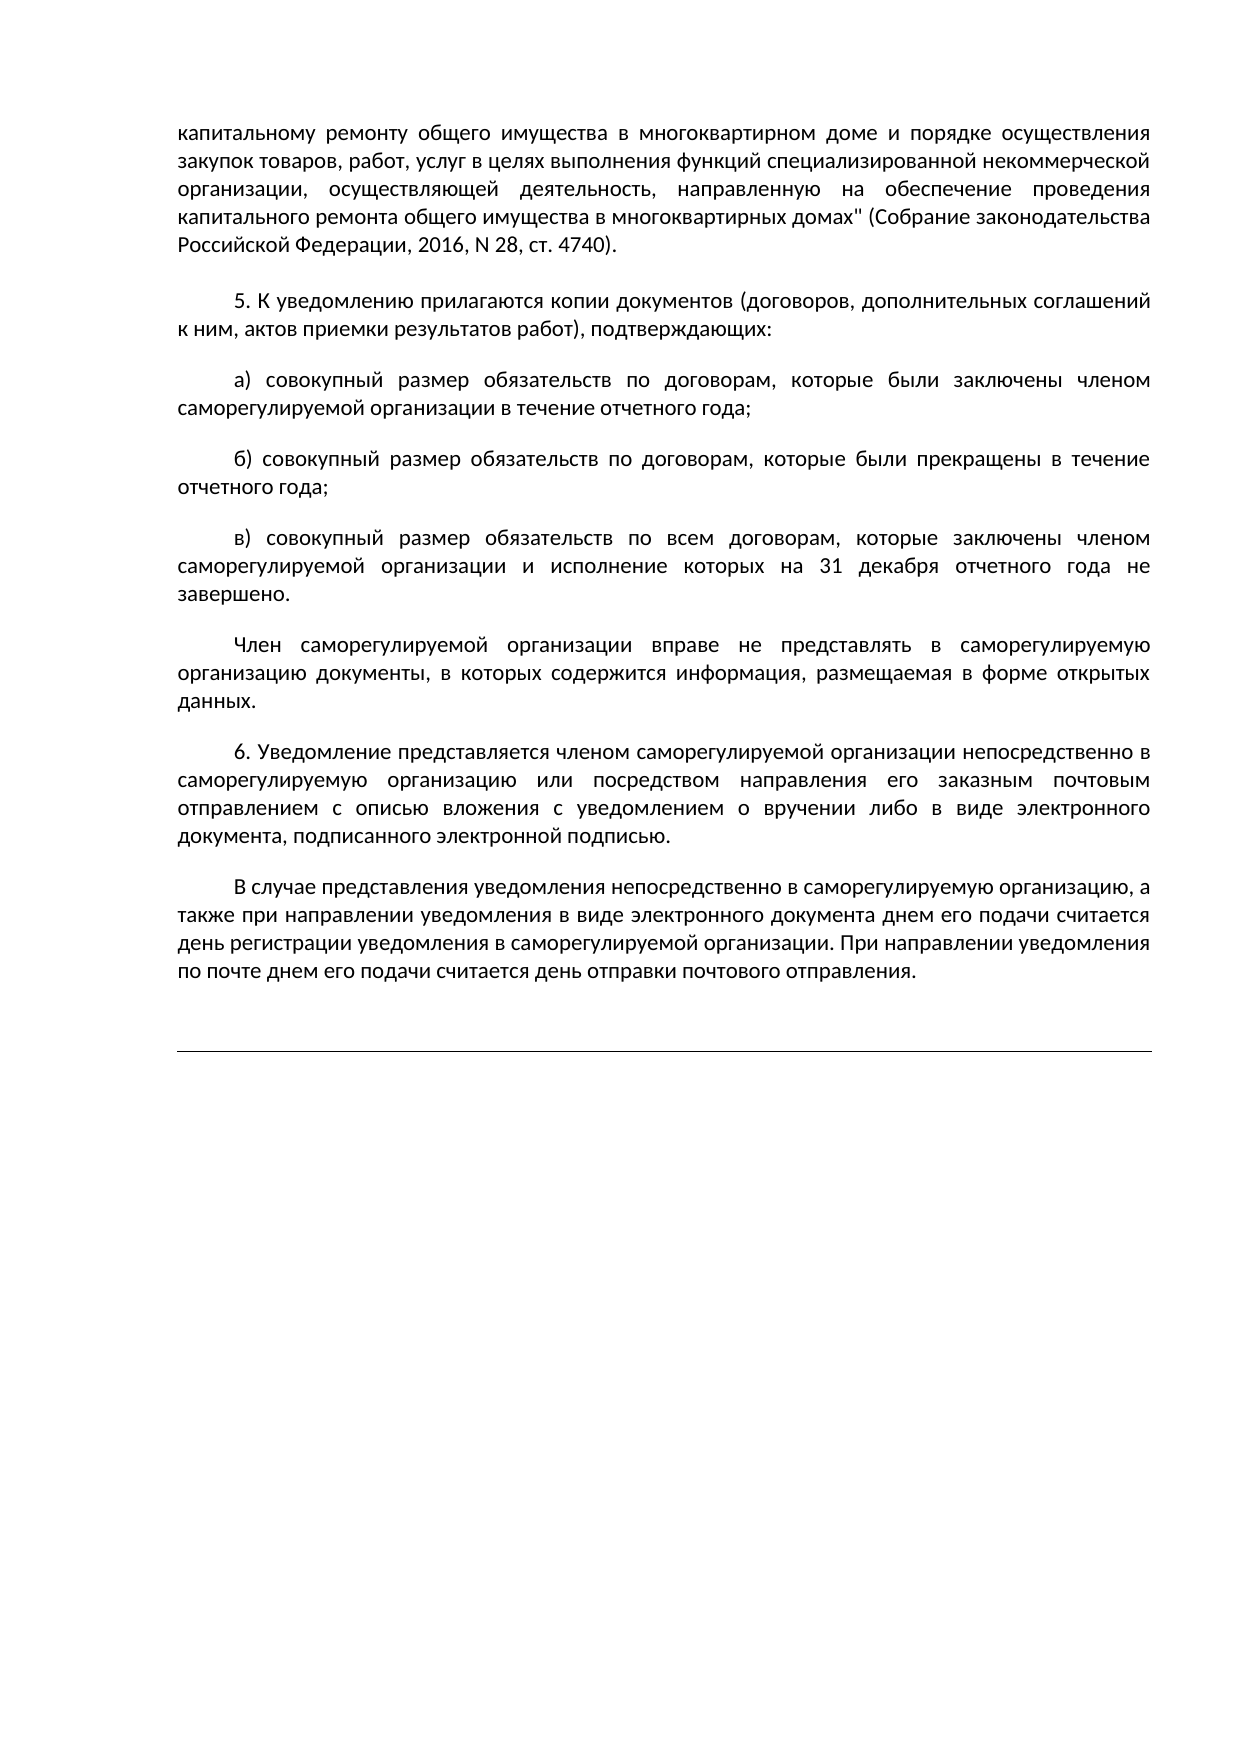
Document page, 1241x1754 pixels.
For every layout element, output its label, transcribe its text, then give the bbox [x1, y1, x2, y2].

text 6. Уведомление представляется членом саморегулируемой организации непосредственно в саморегулируемую организацию или посредством направления его заказным почтовым отправлением с описью вложения с уведомлением о вручении либо в виде электронного документа, подписанного электронной подписью. [177, 737, 1152, 849]
text Член саморегулируемой организации вправе не представлять в саморегулируемую организацию документы, в которых содержится информация, размещаемая в форме открытых данных. [177, 630, 1152, 714]
text В случае представления уведомления непосредственно в саморегулируемую организацию, а также при направлении уведомления в виде электронного документа днем его подачи считается день регистрации уведомления в саморегулируемой организации. При направлении уведомления по почте днем его подачи считается день отправки почтового отправления. [177, 872, 1152, 984]
text 5. К уведомлению прилагаются копии документов (договоров, дополнительных соглашений к ним, актов приемки результатов работ), подтверждающих: [177, 286, 1152, 342]
text б) совокупный размер обязательств по договорам, которые были прекращены в течение отчетного года; [177, 444, 1152, 500]
text в) совокупный размер обязательств по всем договорам, которые заключены членом саморегулируемой организации и исполнение которых на 31 декабря отчетного года не завершено. [177, 523, 1152, 607]
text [177, 118, 1152, 258]
text а) совокупный размер обязательств по договорам, которые были заключены членом саморегулируемой организации в течение отчетного года; [177, 365, 1152, 421]
